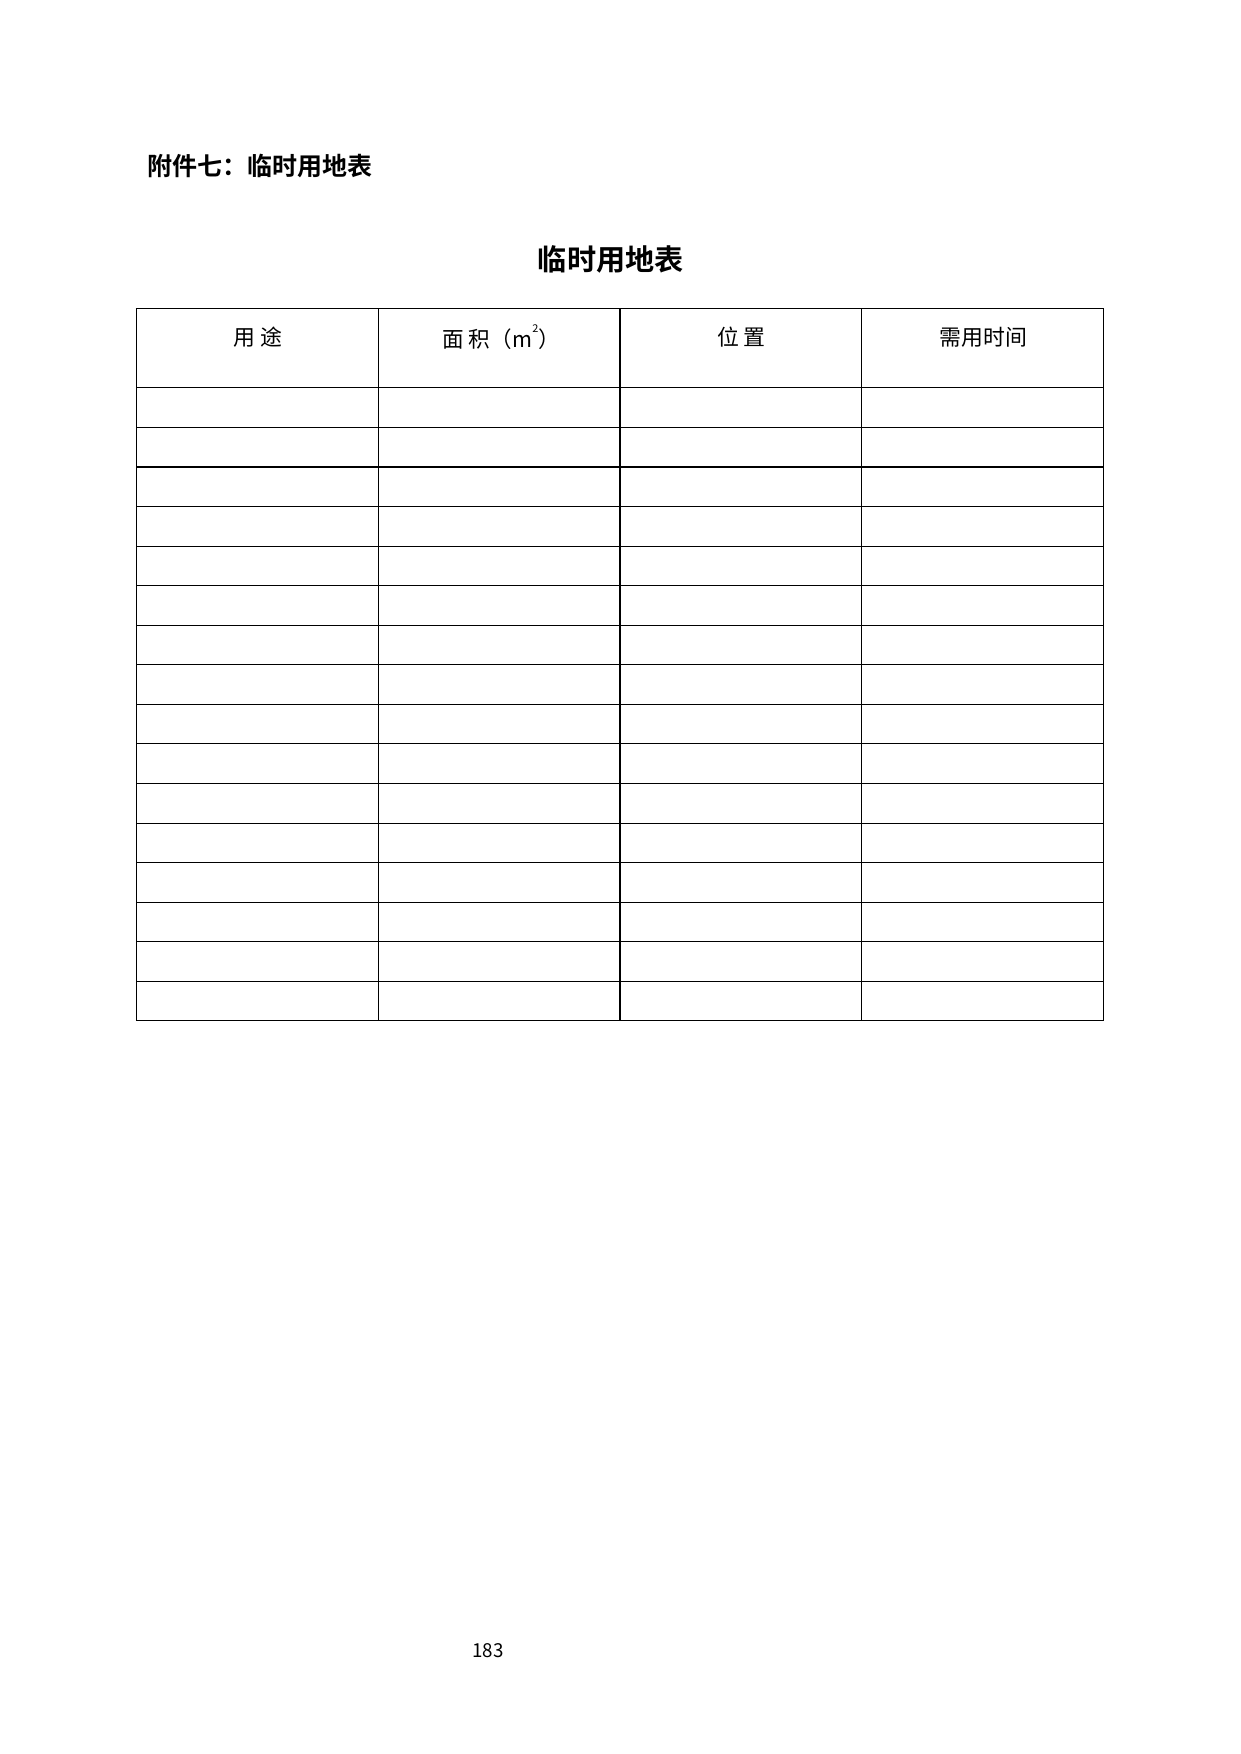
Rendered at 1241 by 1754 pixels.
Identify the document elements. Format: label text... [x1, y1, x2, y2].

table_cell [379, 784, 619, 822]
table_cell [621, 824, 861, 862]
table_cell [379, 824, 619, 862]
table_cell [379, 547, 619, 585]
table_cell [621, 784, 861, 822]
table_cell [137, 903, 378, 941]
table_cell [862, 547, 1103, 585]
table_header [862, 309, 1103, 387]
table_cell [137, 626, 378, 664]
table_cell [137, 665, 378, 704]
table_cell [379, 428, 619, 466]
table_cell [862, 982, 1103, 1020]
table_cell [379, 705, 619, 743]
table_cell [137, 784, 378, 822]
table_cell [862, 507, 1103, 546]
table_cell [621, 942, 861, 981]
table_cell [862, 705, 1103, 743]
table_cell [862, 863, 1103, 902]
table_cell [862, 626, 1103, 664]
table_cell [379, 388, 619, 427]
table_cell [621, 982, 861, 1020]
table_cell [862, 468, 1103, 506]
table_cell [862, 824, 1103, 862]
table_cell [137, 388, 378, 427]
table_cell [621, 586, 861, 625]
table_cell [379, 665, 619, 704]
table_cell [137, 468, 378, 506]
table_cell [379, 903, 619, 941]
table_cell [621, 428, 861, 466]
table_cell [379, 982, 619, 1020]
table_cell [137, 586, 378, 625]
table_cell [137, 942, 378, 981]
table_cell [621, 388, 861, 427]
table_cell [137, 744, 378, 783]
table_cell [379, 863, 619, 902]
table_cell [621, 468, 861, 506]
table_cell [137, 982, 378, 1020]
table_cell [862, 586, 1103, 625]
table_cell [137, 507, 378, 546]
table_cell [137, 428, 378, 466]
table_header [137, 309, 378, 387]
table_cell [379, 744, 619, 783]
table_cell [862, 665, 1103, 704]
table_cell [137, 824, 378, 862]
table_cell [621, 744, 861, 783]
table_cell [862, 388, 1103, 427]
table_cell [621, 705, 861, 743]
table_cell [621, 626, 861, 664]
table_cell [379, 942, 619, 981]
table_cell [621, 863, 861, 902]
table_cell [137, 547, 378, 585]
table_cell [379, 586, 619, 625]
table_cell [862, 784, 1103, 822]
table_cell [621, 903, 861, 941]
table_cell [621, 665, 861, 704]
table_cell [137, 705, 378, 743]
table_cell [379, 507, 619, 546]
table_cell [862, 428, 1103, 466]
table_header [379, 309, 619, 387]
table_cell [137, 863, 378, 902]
text 附件七：临时用地表 [148, 146, 1146, 182]
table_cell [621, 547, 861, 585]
text 临时用地表 [98, 237, 1123, 279]
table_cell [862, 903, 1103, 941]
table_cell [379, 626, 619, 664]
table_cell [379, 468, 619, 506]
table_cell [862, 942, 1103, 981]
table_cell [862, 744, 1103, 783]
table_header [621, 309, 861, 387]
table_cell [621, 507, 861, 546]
